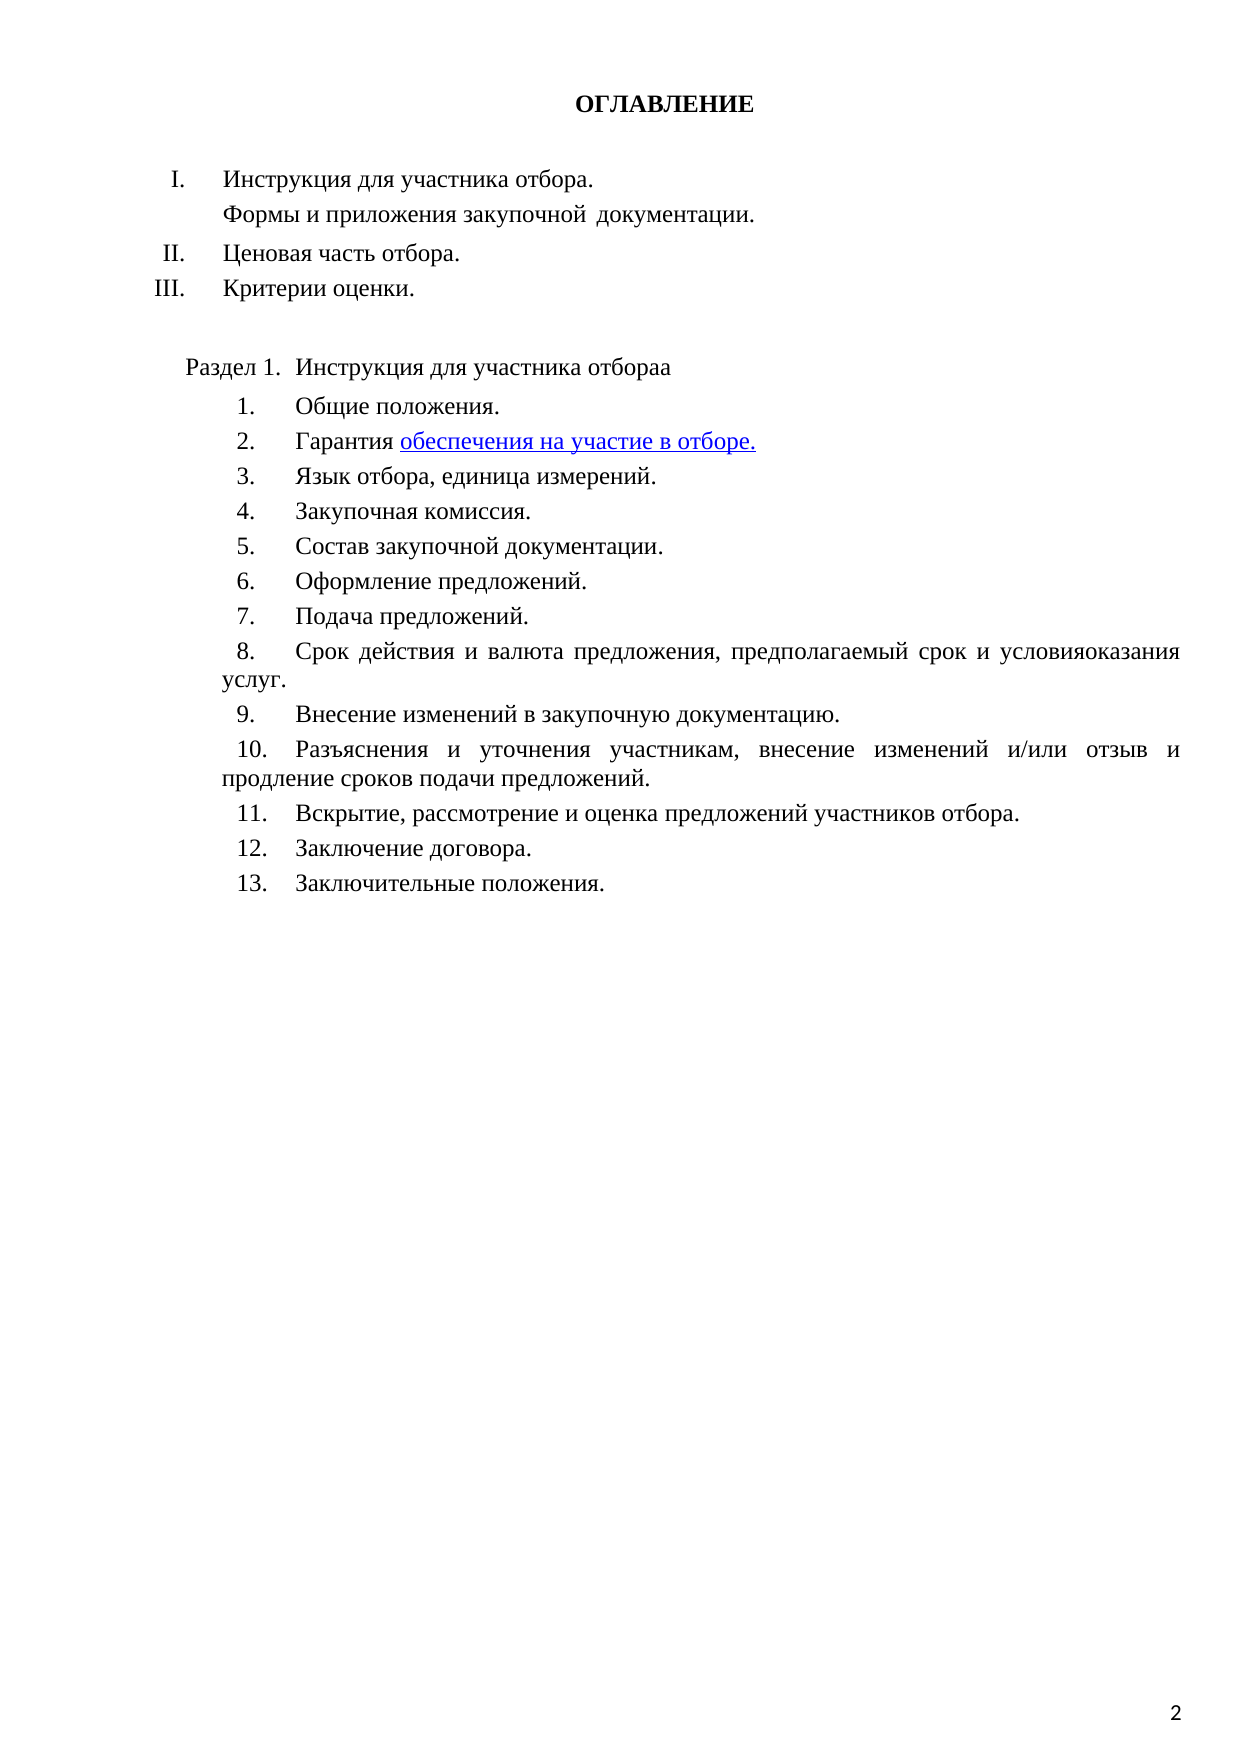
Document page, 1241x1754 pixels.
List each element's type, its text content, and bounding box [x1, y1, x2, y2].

list Ценовая часть отбора. [185, 238, 1181, 267]
list Разъяснения и уточнения участникам, внесение изменений и/или отзыв и продление сроков подачи предложений. [222, 734, 1181, 792]
list Подача предложений. [222, 601, 1181, 629]
list Срок действия и валюта предложения, предполагаемый срок и условияоказания услуг. [222, 636, 1181, 693]
list Вскрытие, рассмотрение и оценка предложений участников отбора. [222, 798, 1181, 827]
text Раздел 1. Инструкция для участника отбораа [148, 352, 1181, 380]
subtitle ОГЛАВЛЕНИЕ [148, 89, 1181, 118]
list Внесение изменений в закупочную документацию. [222, 699, 1181, 728]
list Оформление предложений. [222, 566, 1181, 594]
list Язык отбора, единица измерений. [222, 461, 1181, 489]
list Состав закупочной документации. [222, 531, 1181, 559]
text Формы и приложения закупочной документации. [223, 199, 1181, 227]
list Инструкция для участника отбора. [185, 164, 1181, 192]
list Заключительные положения. [222, 868, 1181, 897]
list Закупочная комиссия. [222, 496, 1181, 524]
list Гарантия обеспечения на участие в отборе. [222, 426, 1181, 454]
list Критерии оценки. [185, 273, 1181, 302]
list Заключение договора. [222, 833, 1181, 862]
list Общие положения. [222, 391, 1181, 419]
